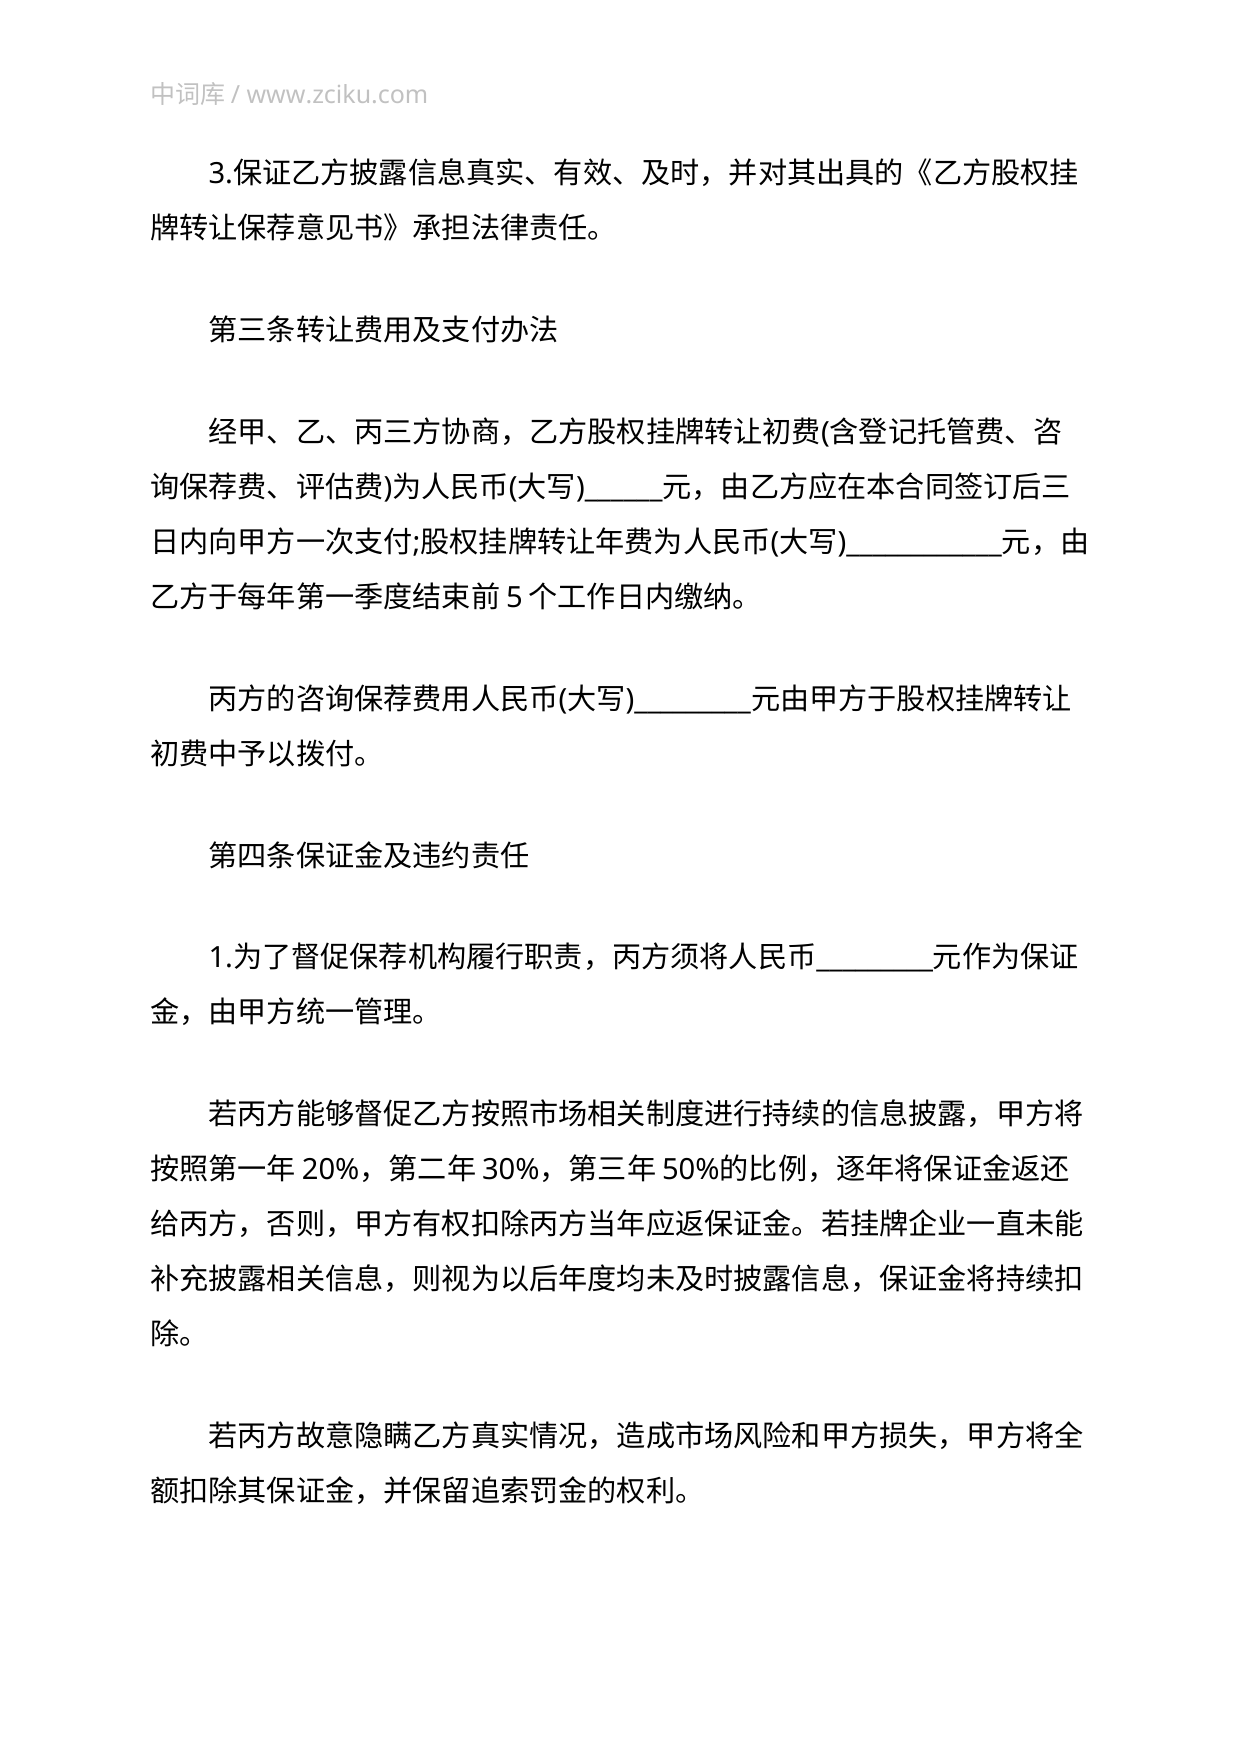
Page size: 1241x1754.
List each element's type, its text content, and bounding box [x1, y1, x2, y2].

text 1.为了督促保荐机构履行职责，丙方须将人民币_________元作为保证金，由甲方统一管理。 [150, 934, 1090, 1031]
text 第四条保证金及违约责任 [150, 832, 1090, 874]
text 若丙方故意隐瞒乙方真实情况，造成市场风险和甲方损失，甲方将全额扣除其保证金，并保留追索罚金的权利。 [150, 1412, 1090, 1509]
text 经甲、乙、丙三方协商，乙方股权挂牌转让初费(含登记托管费、咨询保荐费、评估费)为人民币(大写)______元，由乙方应在本合同签订后三日内向甲方一次支付;股权挂牌转让年费为人民币(大写)____________元，由乙方于每年第一季度结束前5个工作日内缴纳。 [150, 408, 1090, 616]
text 若丙方能够督促乙方按照市场相关制度进行持续的信息披露，甲方将按照第一年20%，第二年30%，第三年50%的比例，逐年将保证金返还给丙方，否则，甲方有权扣除丙方当年应返保证金。若挂牌企业一直未能补充披露相关信息，则视为以后年度均未及时披露信息，保证金将持续扣除。 [150, 1091, 1090, 1353]
text 第三条转让费用及支付办法 [150, 307, 1090, 349]
text 丙方的咨询保荐费用人民币(大写)_________元由甲方于股权挂牌转让初费中予以拨付。 [150, 676, 1090, 773]
text 3.保证乙方披露信息真实、有效、及时，并对其出具的《乙方股权挂牌转让保荐意见书》承担法律责任。 [150, 150, 1090, 247]
